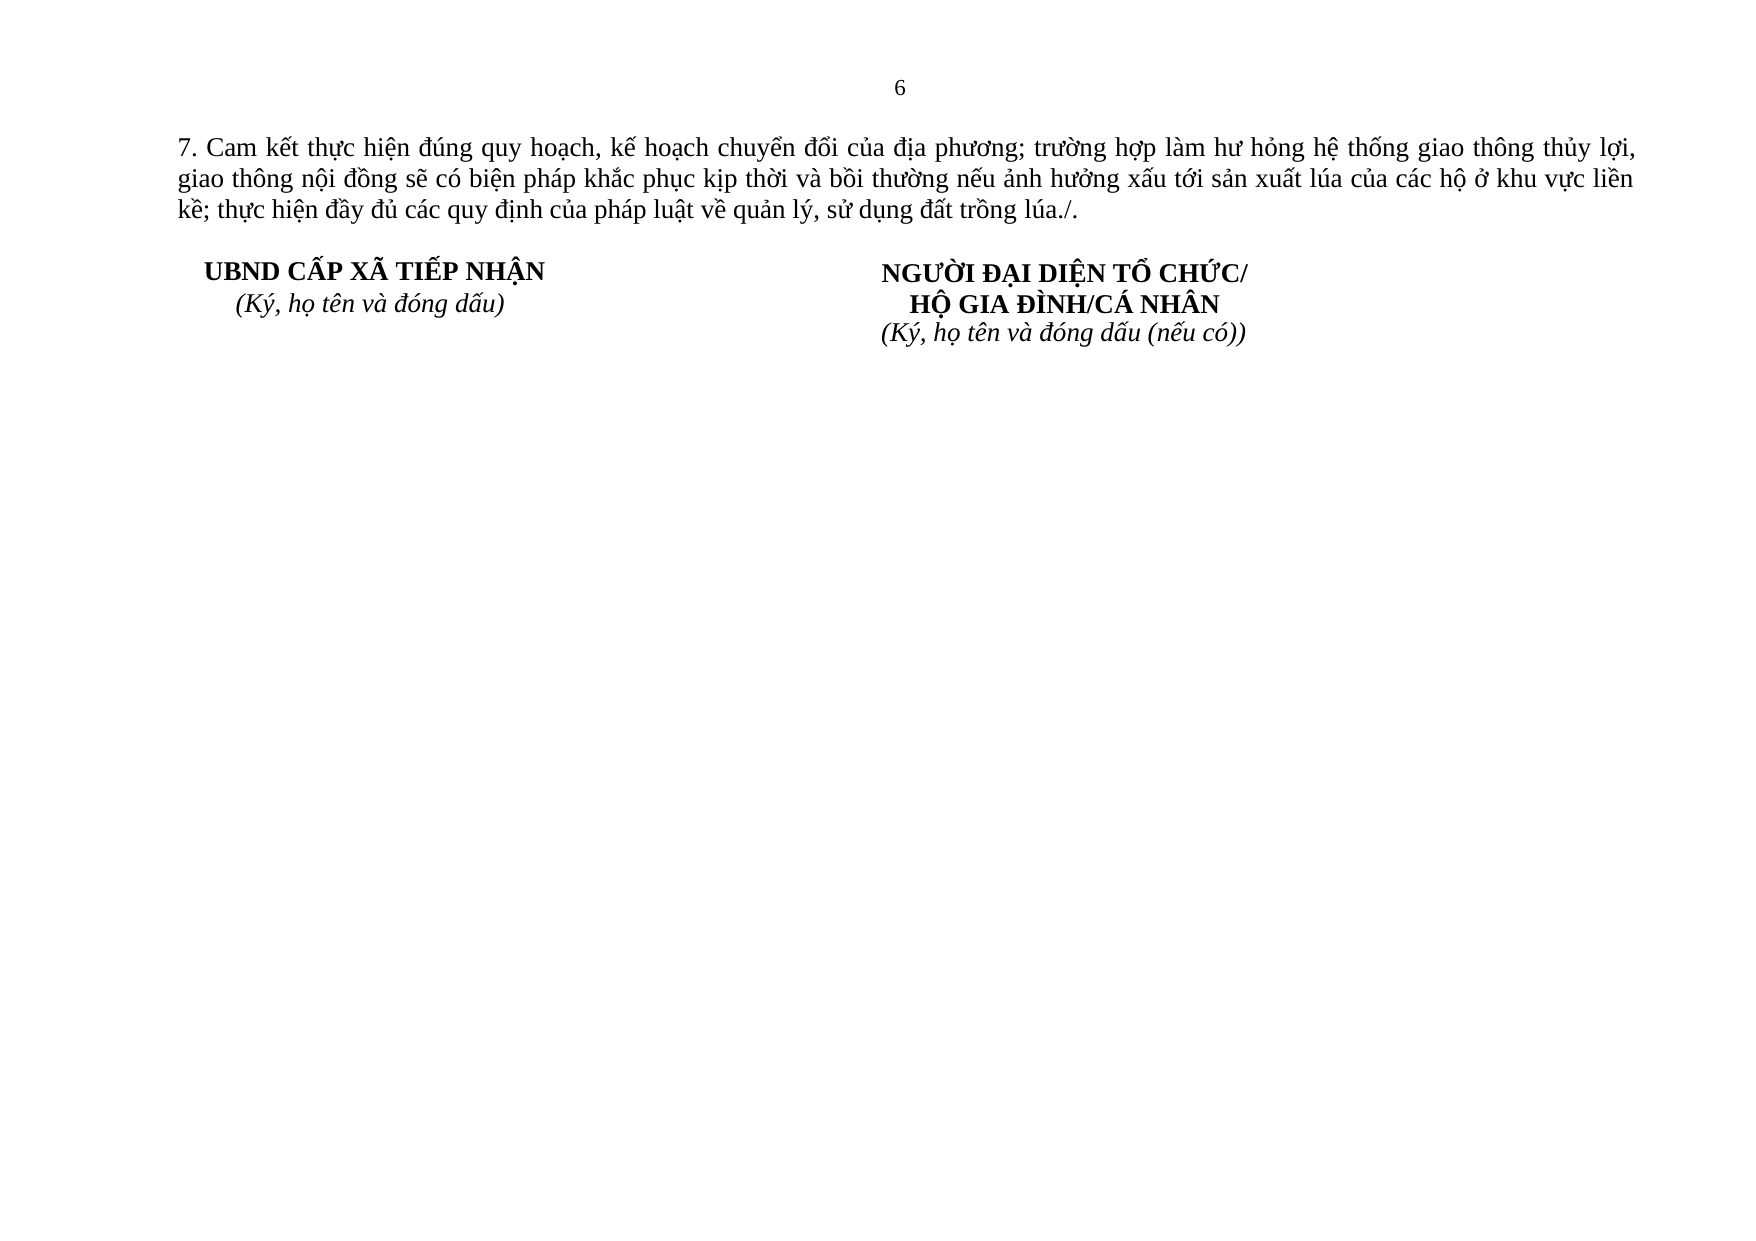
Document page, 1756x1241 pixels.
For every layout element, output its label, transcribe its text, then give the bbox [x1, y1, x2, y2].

table_header UBND CẤP XÃ TIẾP NHẬN (Ký, họ tên và đóng dấu) [185, 257, 712, 349]
table_header NGƯỜI ĐẠI DIỆN TỔ CHỨC/ HỘ GIA ĐÌNH/CÁ NHÂN (Ký, họ tên và đóng dấu (nếu có)) [713, 257, 1268, 349]
list Cam kết thực hiện đúng quy hoạch, kế hoạch chuyển đổi của địa phương; trường hợp làm hư hỏng hệ thống giao thông thủy lợi, giao thông nội đồng sẽ có biện pháp khắc phục kịp thời và bồi thường nếu ảnh hưởng xấu tới sản xuất lúa của các hộ ở khu vực liền kề; thực hiện đầy đủ các quy định của pháp luật về quản lý, sử dụng đất trồng lúa./. [177, 131, 1637, 224]
